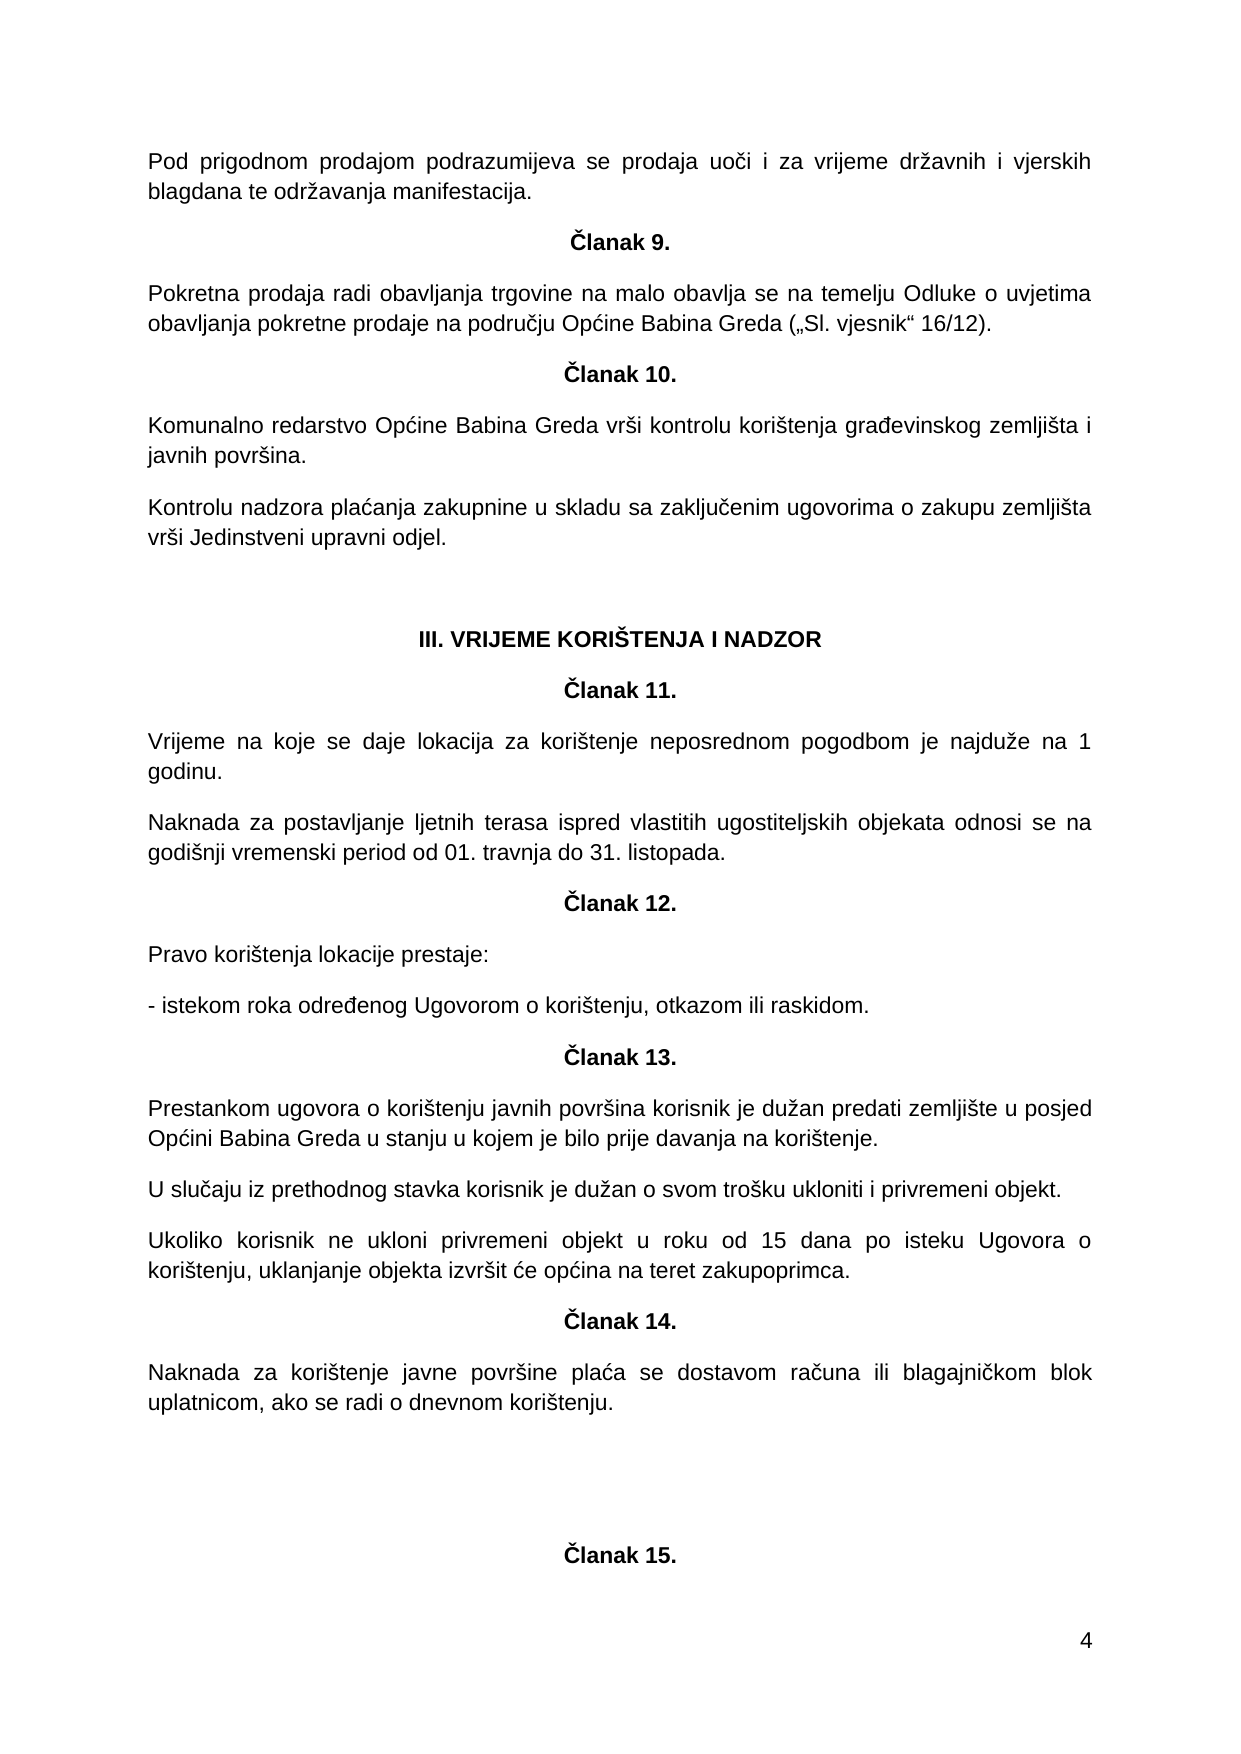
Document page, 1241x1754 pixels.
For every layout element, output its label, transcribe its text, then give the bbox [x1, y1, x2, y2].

text Prestankom ugovora o korištenju javnih površina korisnik je dužan predati zemljište u posjed Općini Babina Greda u stanju u kojem je bilo prije davanja na korištenje. [148, 1094, 1093, 1151]
text Pokretna prodaja radi obavljanja trgovine na malo obavlja se na temelju Odluke o uvjetima obavljanja pokretne prodaje na području Općine Babina Greda („Sl. vjesnik“ 16/12). [148, 280, 1093, 336]
text Članak 9. [148, 229, 1093, 255]
text Pravo korištenja lokacije prestaje: [148, 941, 1093, 968]
text - istekom roka određenog Ugovorom o korištenju, otkazom ili raskidom. [148, 992, 1093, 1019]
text III. VRIJEME KORIŠTENJA I NADZOR [148, 626, 1093, 652]
text Naknada za postavljanje ljetnih terasa ispred vlastitih ugostiteljskih objekata odnosi se na godišnji vremenski period od 01. travnja do 31. listopada. [148, 809, 1093, 866]
text Članak 14. [148, 1308, 1093, 1334]
text Članak 11. [148, 677, 1093, 703]
text Pod prigodnom prodajom podrazumijeva se prodaja uoči i za vrijeme državnih i vjerskih blagdana te održavanja manifestacija. [148, 148, 1093, 204]
text U slučaju iz prethodnog stavka korisnik je dužan o svom trošku ukloniti i privremeni objekt. [148, 1176, 1093, 1202]
text Članak 13. [148, 1043, 1093, 1070]
text Vrijeme na koje se daje lokacija za korištenje neposrednom pogodbom je najduže na 1 godinu. [148, 728, 1093, 784]
text Naknada za korištenje javne površine plaća se dostavom računa ili blagajničkom blok uplatnicom, ako se radi o dnevnom korištenju. [148, 1359, 1093, 1416]
text Članak 12. [148, 890, 1093, 917]
text Članak 15. [148, 1542, 1093, 1569]
text Kontrolu nadzora plaćanja zakupnine u skladu sa zaključenim ugovorima o zakupu zemljišta vrši Jedinstveni upravni odjel. [148, 493, 1093, 550]
text Ukoliko korisnik ne ukloni privremeni objekt u roku od 15 dana po isteku Ugovora o korištenju, uklanjanje objekta izvršit će općina na teret zakupoprimca. [148, 1227, 1093, 1283]
text Komunalno redarstvo Općine Babina Greda vrši kontrolu korištenja građevinskog zemljišta i javnih površina. [148, 412, 1093, 469]
text Članak 10. [148, 361, 1093, 387]
